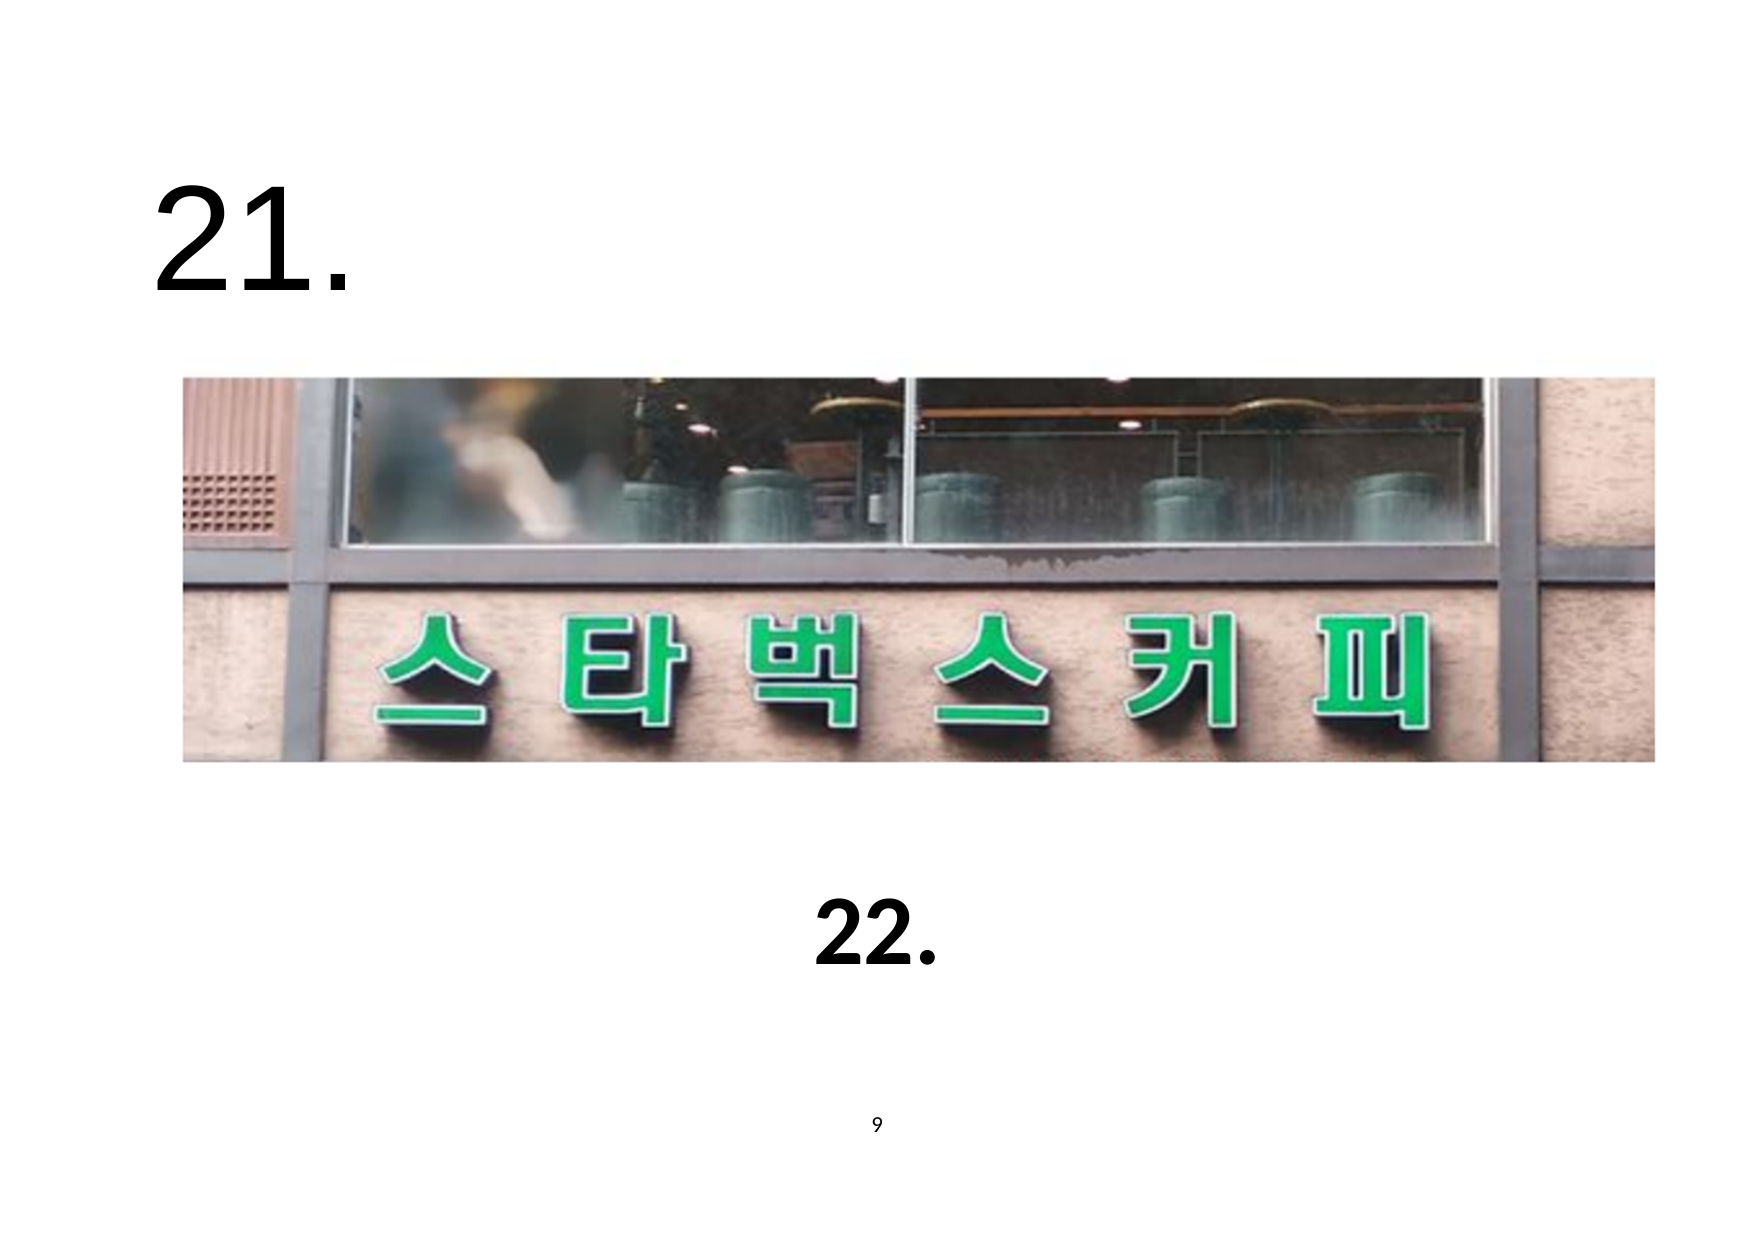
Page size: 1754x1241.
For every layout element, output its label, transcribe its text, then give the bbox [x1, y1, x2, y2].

picture [150, 322, 1691, 792]
text 21. [150, 150, 1604, 322]
text 22. [150, 868, 1604, 990]
